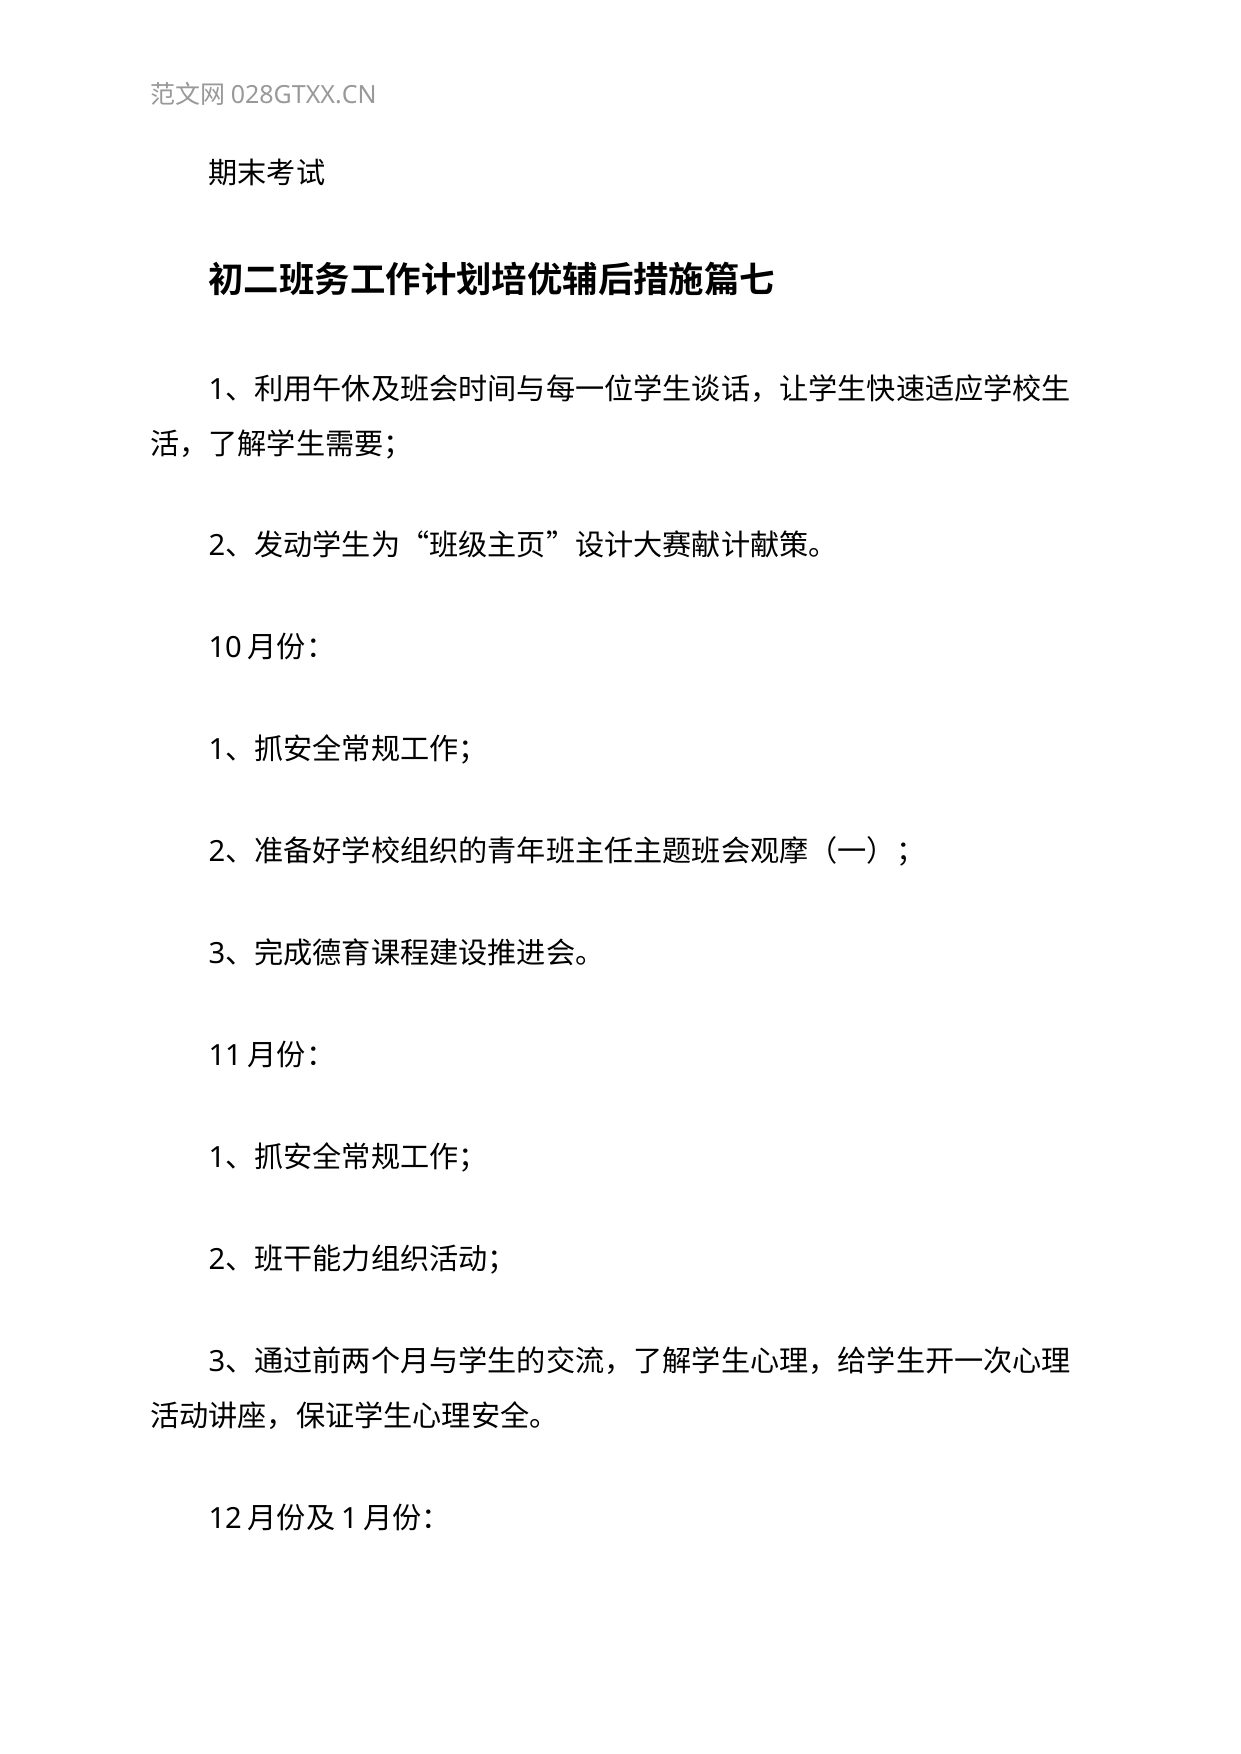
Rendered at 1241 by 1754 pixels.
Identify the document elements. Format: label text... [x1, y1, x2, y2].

text 初二班务工作计划培优辅后措施篇七 [150, 252, 1090, 303]
text 11月份： [150, 1032, 1090, 1074]
text 2、发动学生为“班级主页”设计大赛献计献策。 [150, 522, 1090, 564]
text 1、抓安全常规工作； [150, 1134, 1090, 1176]
text 3、完成德育课程建设推进会。 [150, 930, 1090, 972]
text 12月份及1月份： [150, 1494, 1090, 1537]
text 10月份： [150, 624, 1090, 666]
text 1、利用午休及班会时间与每一位学生谈话，让学生快速适应学校生活，了解学生需要； [150, 365, 1090, 462]
text 1、抓安全常规工作； [150, 726, 1090, 768]
text 2、准备好学校组织的青年班主任主题班会观摩（一）； [150, 828, 1090, 870]
text 期末考试 [150, 150, 1090, 192]
text 2、班干能力组织活动； [150, 1236, 1090, 1278]
text 3、通过前两个月与学生的交流，了解学生心理，给学生开一次心理活动讲座，保证学生心理安全。 [150, 1338, 1090, 1435]
